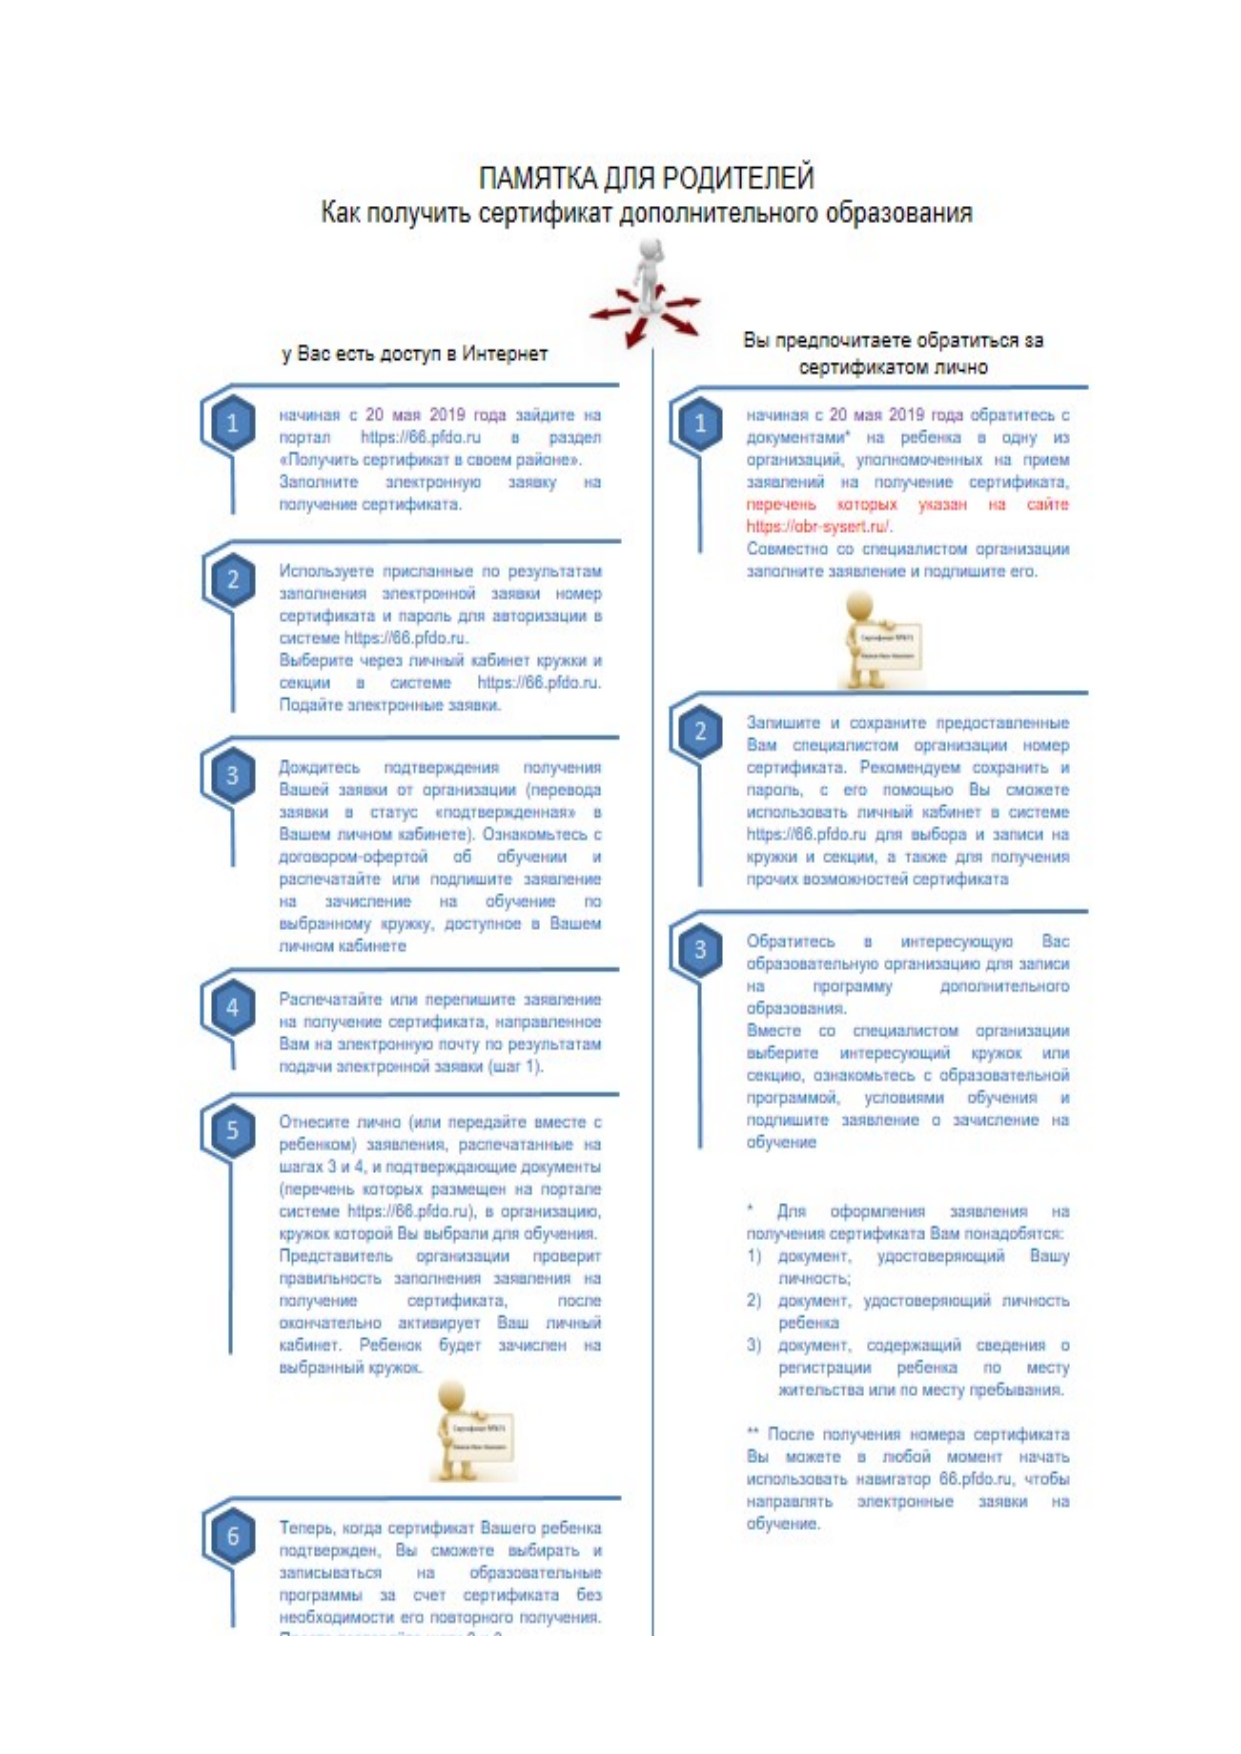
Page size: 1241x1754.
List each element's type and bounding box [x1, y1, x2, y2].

picture [177, 118, 1127, 1636]
